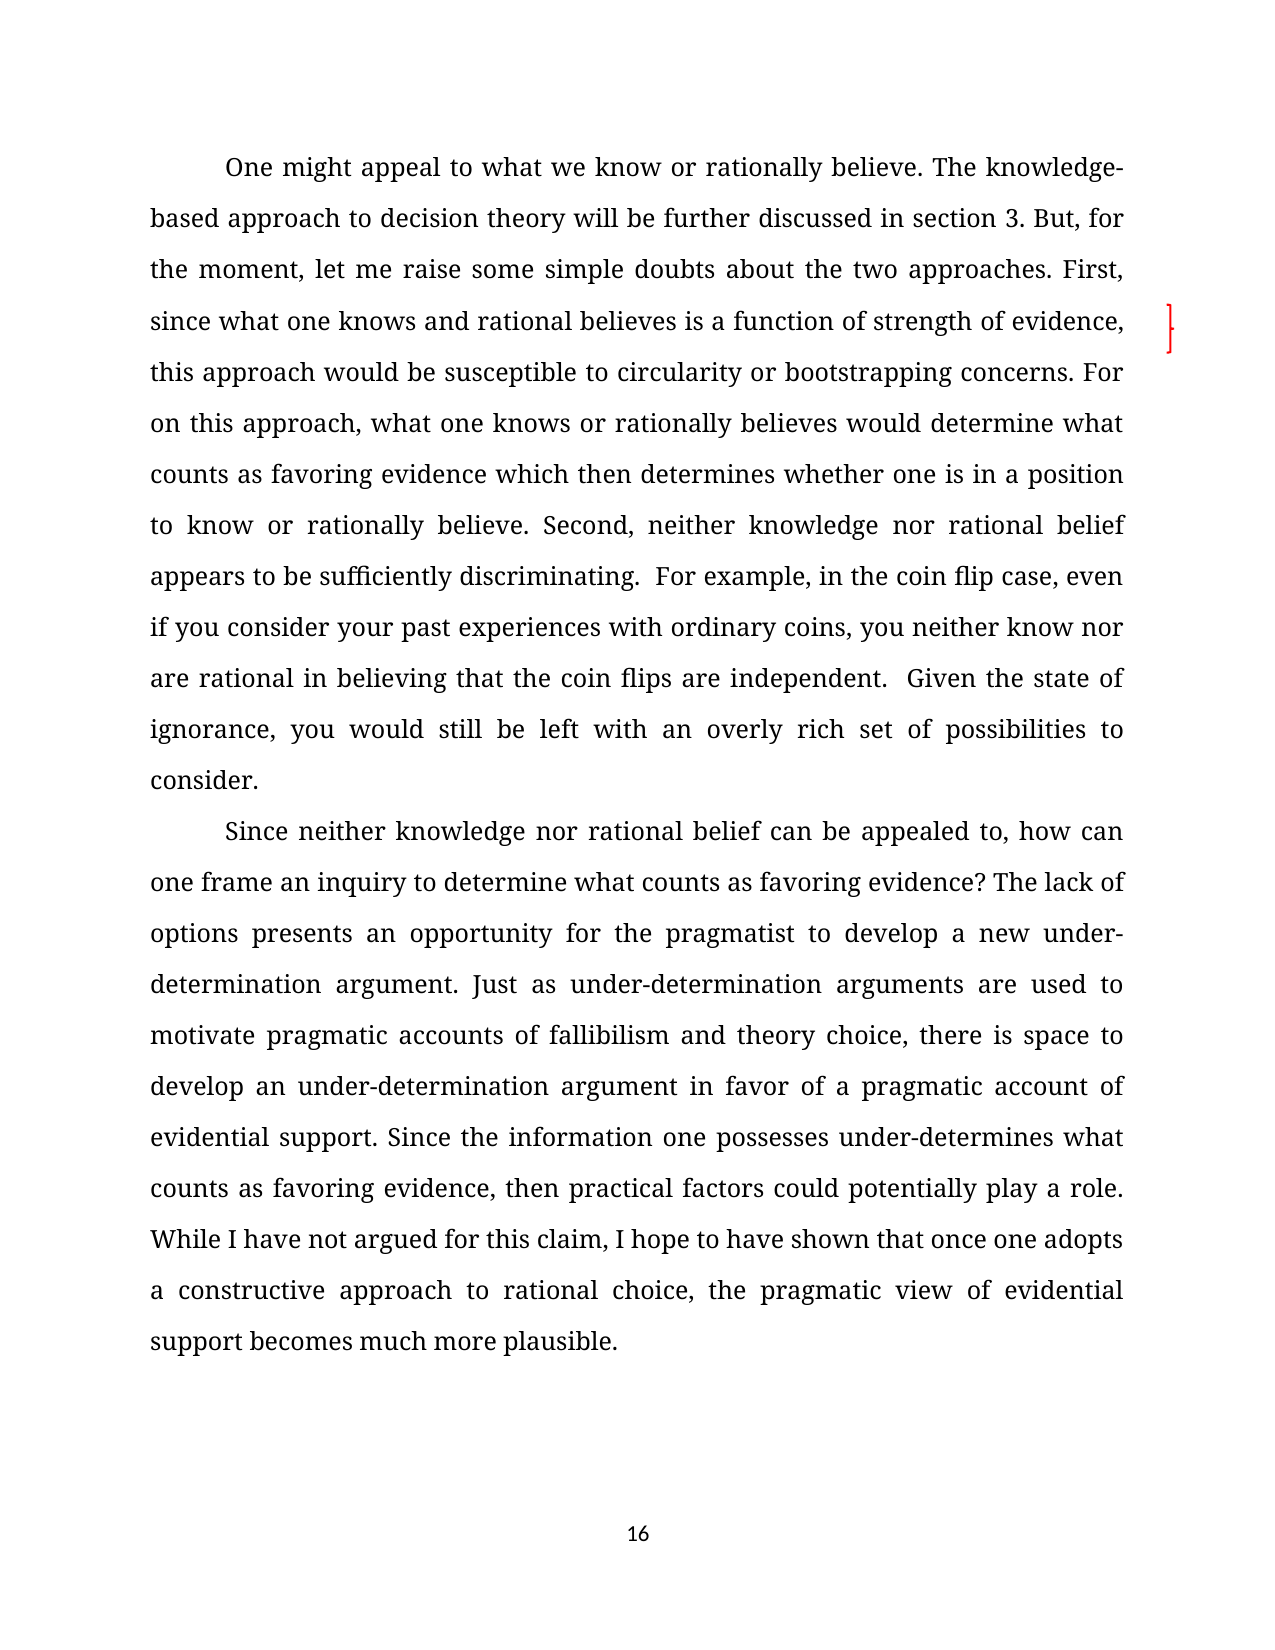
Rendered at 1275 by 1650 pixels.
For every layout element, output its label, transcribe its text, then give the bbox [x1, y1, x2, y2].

text Since neither knowledge nor rational belief can be appealed to, how can one frame an inquiry to determine what counts as favoring evidence? The lack of options presents an opportunity for the pragmatist to develop a new under-determination argument. Just as under-determination arguments are used to motivate pragmatic accounts of fallibilism and theory choice, there is space to develop an under-determination argument in favor of a pragmatic account of evidential support. Since the information one possesses under-determines what counts as favoring evidence, then practical factors could potentially play a role. While I have not argued for this claim, I hope to have shown that once one adopts a constructive approach to rational choice, the pragmatic view of evidential support becomes much more plausible. [150, 813, 1125, 1358]
text One might appeal to what we know or rationally believe. The knowledge-based approach to decision theory will be further discussed in section 3. But, for the moment, let me raise some simple doubts about the two approaches. First, since what one knows and rational believes is a function of strength of evidence, this approach would be susceptible to circularity or bootstrapping concerns. For on this approach, what one knows or rationally believes would determine what counts as favoring evidence which then determines whether one is in a position to know or rationally believe. Second, neither knowledge nor rational belief appears to be sufficiently discriminating. For example, in the coin flip case, even if you consider your past experiences with ordinary coins, you neither know nor are rational in believing that the coin flips are independent. Given the state of ignorance, you would still be left with an overly rich set of possibilities to consider. [150, 150, 1125, 797]
